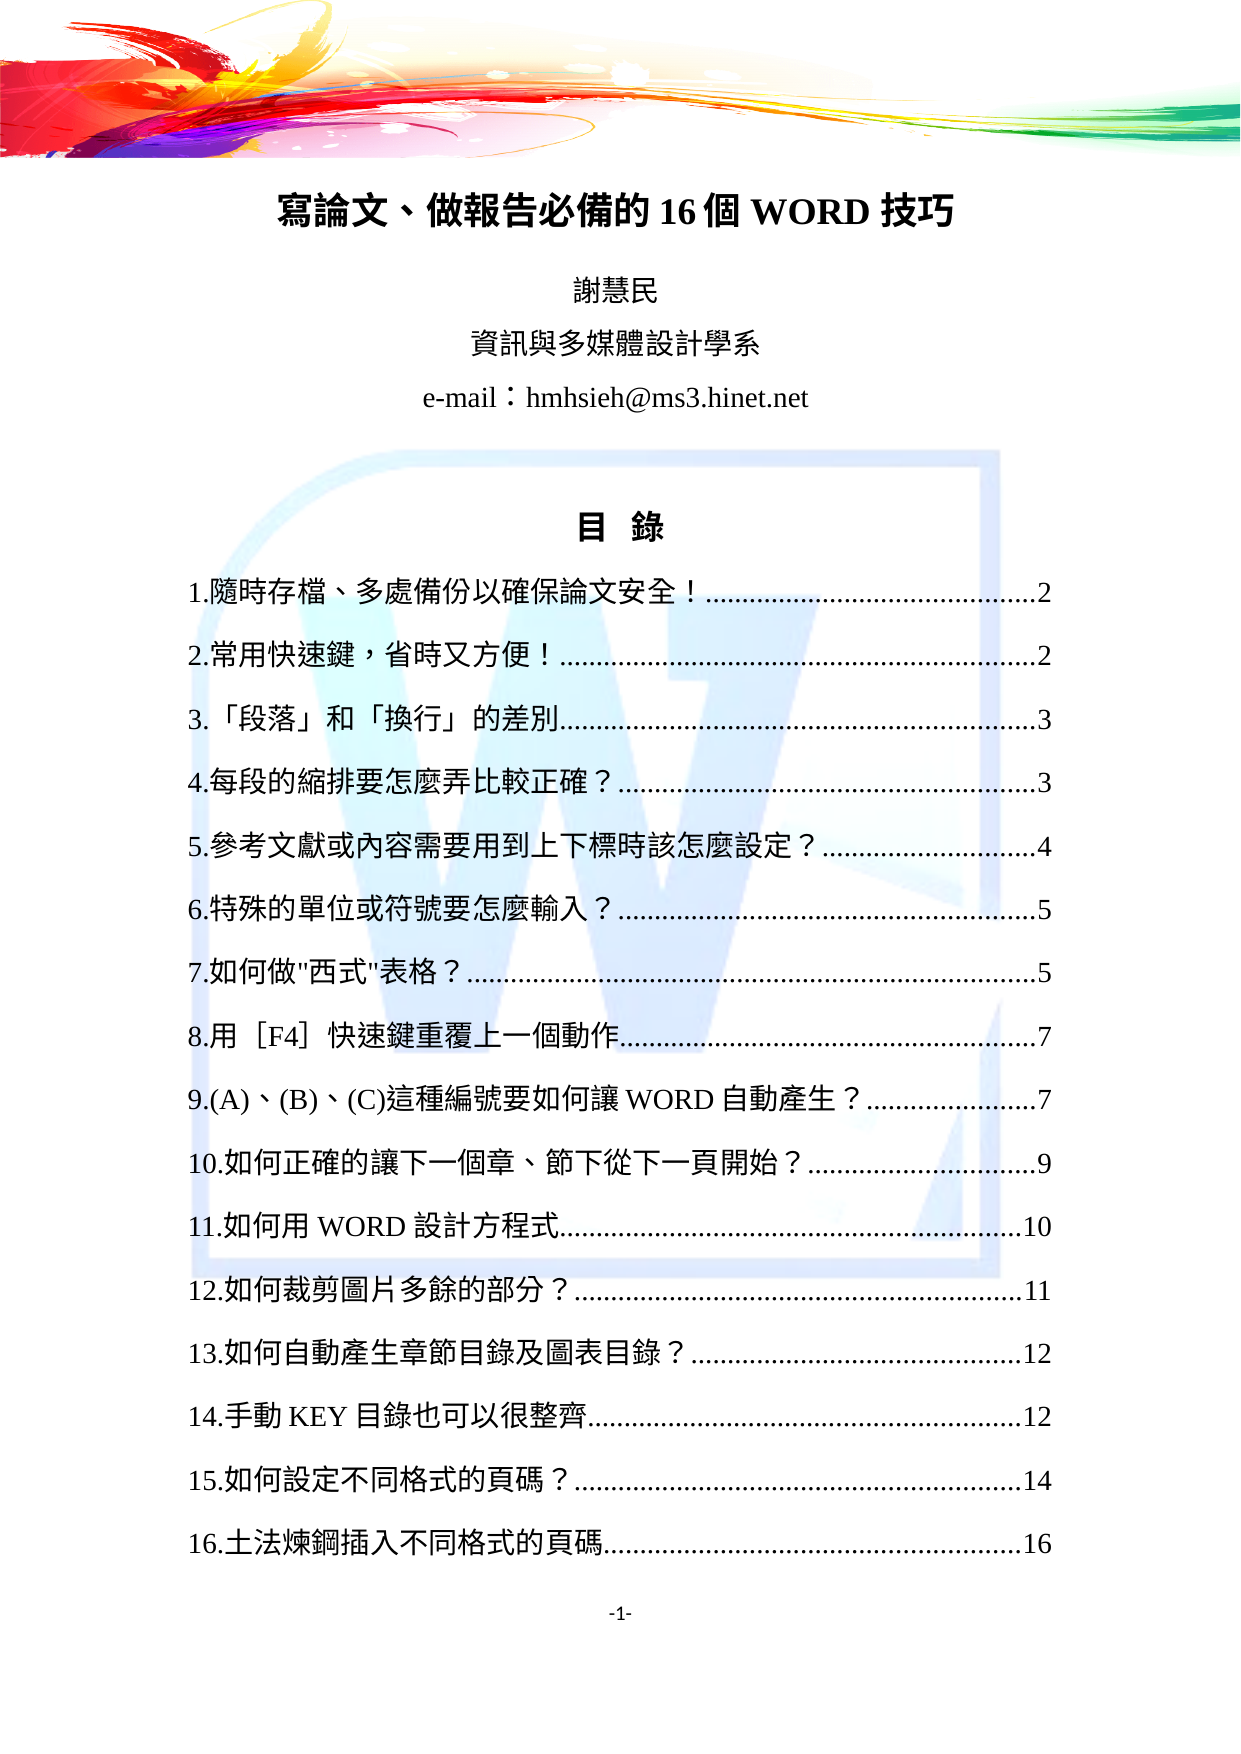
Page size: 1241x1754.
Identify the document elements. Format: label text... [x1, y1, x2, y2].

text 14.手動KEY目錄也可以很整齊 12 [187, 1393, 1053, 1435]
text 12.如何裁剪圖片多餘的部分？ 11 [187, 1266, 1053, 1308]
text 13.如何自動產生章節目錄及圖表目錄？ 12 [187, 1329, 1053, 1372]
text 資訊與多媒體設計學系 [187, 321, 1043, 363]
text 2.常用快速鍵，省時又方便！ 2 [187, 632, 1053, 674]
text 4.每段的縮排要怎麼弄比較正確？ 3 [187, 759, 1053, 801]
text e-mail：hmhsieh@ms3.hinet.net [187, 373, 1043, 416]
text 15.如何設定不同格式的頁碼？ 14 [187, 1456, 1053, 1499]
text 7.如何做"西式"表格？ 5 [187, 949, 1053, 991]
text 6.特殊的單位或符號要怎麼輸入？ 5 [187, 886, 1053, 928]
text 11.如何用 WORD 設計方程式 10 [187, 1203, 1053, 1245]
text 16.土法煉鋼插入不同格式的頁碼 16 [187, 1520, 1053, 1562]
picture [0, 0, 1241, 158]
text 1.隨時存檔、多處備份以確保論文安全！ 2 [187, 568, 1053, 611]
text 3.「段落」和「換行」的差別 3 [187, 695, 1053, 737]
text 5.參考文獻或內容需要用到上下標時該怎麼設定？ 4 [187, 822, 1053, 864]
text 謝慧民 [187, 268, 1043, 310]
text 寫論文、做報告必備的16個 WORD 技巧 [187, 181, 1043, 235]
text 8.用［F4］快速鍵重覆上一個動作 7 [187, 1012, 1053, 1055]
text 10.如何正確的讓下一個章、節下從下一頁開始？ 9 [187, 1139, 1053, 1182]
text 9.(A)、(B)、(C)這種編號要如何讓WORD自動產生？ 7 [187, 1076, 1053, 1118]
title 目 錄 [187, 487, 1053, 562]
